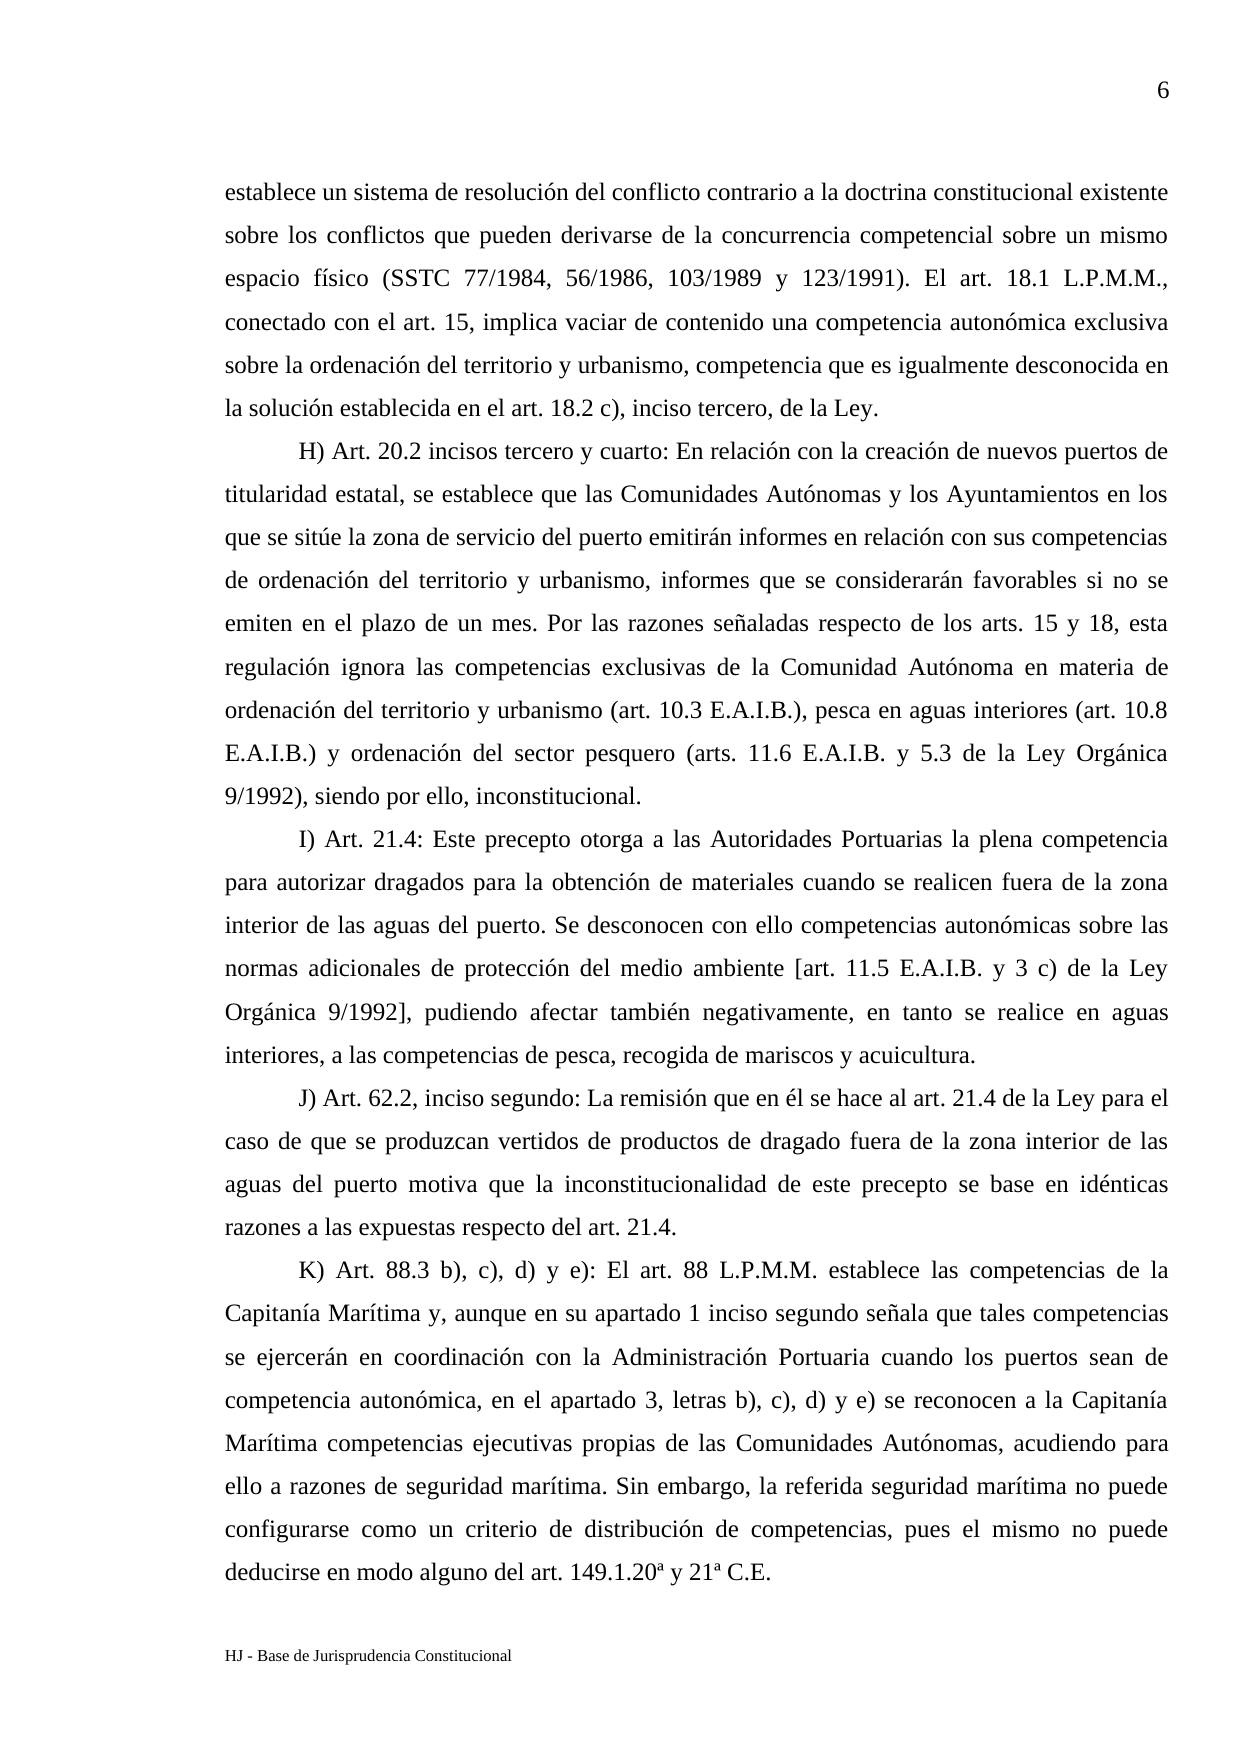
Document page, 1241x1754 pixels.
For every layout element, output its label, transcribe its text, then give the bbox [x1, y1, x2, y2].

text I) Art. 21.4: Este precepto otorga a las Autoridades Portuarias la plena competencia para autorizar dragados para la obtención de materiales cuando se realicen fuera de la zona interior de las aguas del puerto. Se desconocen con ello competencias autonómicas sobre las normas adicionales de protección del medio ambiente [art. 11.5 E.A.I.B. y 3 c) de la Ley Orgánica 9/1992], pudiendo afectar también negativamente, en tanto se realice en aguas interiores, a las competencias de pesca, recogida de mariscos y acuicultura. [224, 824, 1169, 1068]
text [224, 177, 1169, 422]
text K) Art. 88.3 b), c), d) y e): El art. 88 L.P.M.M. establece las competencias de la Capitanía Marítima y, aunque en su apartado 1 inciso segundo señala que tales competencias se ejercerán en coordinación con la Administración Portuaria cuando los puertos sean de competencia autonómica, en el apartado 3, letras b), c), d) y e) se reconocen a la Capitanía Marítima competencias ejecutivas propias de las Comunidades Autónomas, acudiendo para ello a razones de seguridad marítima. Sin embargo, la referida seguridad marítima no puede configurarse como un criterio de distribución de competencias, pues el mismo no puede deducirse en modo alguno del art. 149.1.20ª y 21ª C.E. [224, 1255, 1169, 1586]
text J) Art. 62.2, inciso segundo: La remisión que en él se hace al art. 21.4 de la Ley para el caso de que se produzcan vertidos de productos de dragado fuera de la zona interior de las aguas del puerto motiva que la inconstitucionalidad de este precepto se base en idénticas razones a las expuestas respecto del art. 21.4. [224, 1083, 1169, 1241]
text H) Art. 20.2 incisos tercero y cuarto: En relación con la creación de nuevos puertos de titularidad estatal, se establece que las Comunidades Autónomas y los Ayuntamientos en los que se sitúe la zona de servicio del puerto emitirán informes en relación con sus competencias de ordenación del territorio y urbanismo, informes que se considerarán favorables si no se emiten en el plazo de un mes. Por las razones señaladas respecto de los arts. 15 y 18, esta regulación ignora las competencias exclusivas de la Comunidad Autónoma en materia de ordenación del territorio y urbanismo (art. 10.3 E.A.I.B.), pesca en aguas interiores (art. 10.8 E.A.I.B.) y ordenación del sector pesquero (arts. 11.6 E.A.I.B. y 5.3 de la Ley Orgánica 9/1992), siendo por ello, inconstitucional. [224, 436, 1169, 810]
